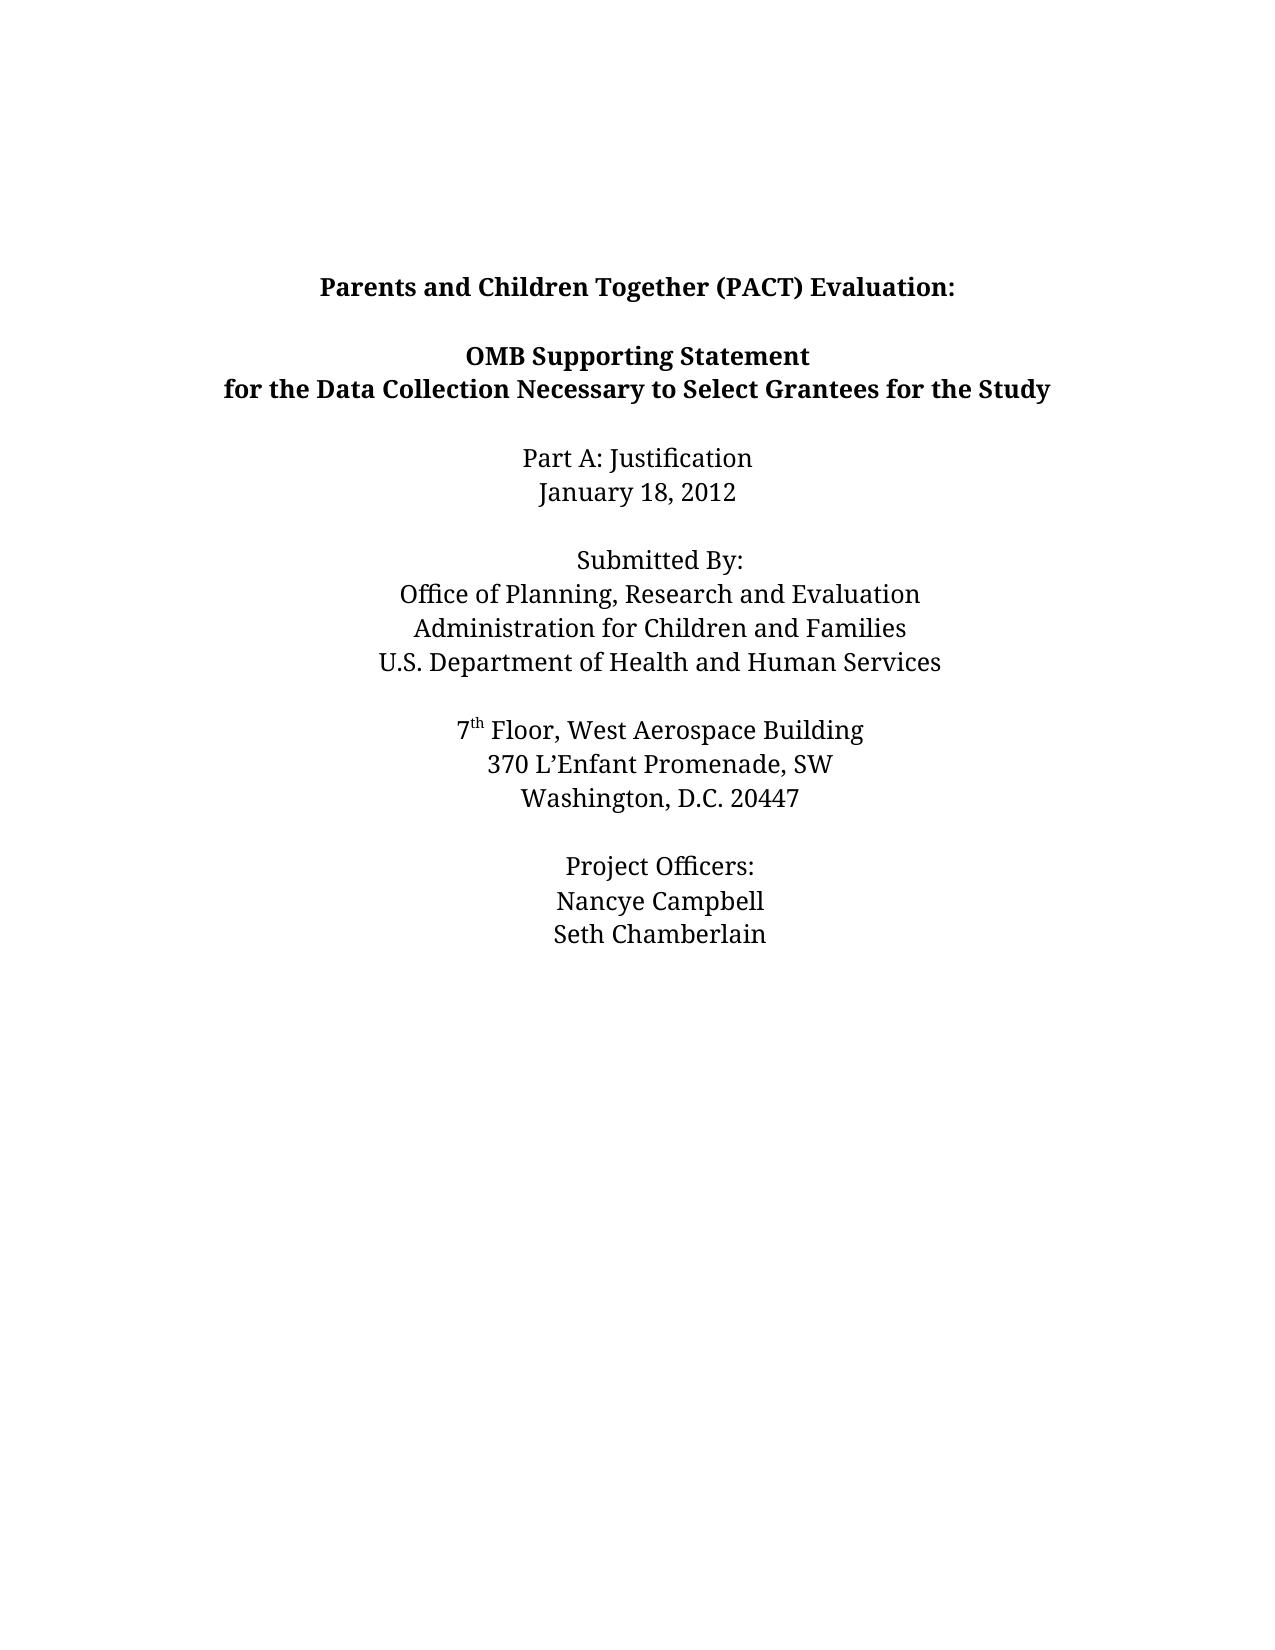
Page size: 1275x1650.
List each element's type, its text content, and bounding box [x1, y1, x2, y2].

text 370 L’Enfant Promenade, SW [150, 747, 1125, 781]
text Parents and Children Together (PACT) Evaluation: [150, 270, 1125, 304]
text Washington, D.C. 20447 [150, 781, 1125, 815]
text Project Officers: [150, 849, 1125, 883]
text 7th Floor, West Aerospace Building [150, 713, 1125, 747]
text January 18, 2012 [150, 474, 1125, 508]
text Submitted By: [150, 542, 1125, 577]
text Seth Chamberlain [150, 917, 1125, 951]
text U.S. Department of Health and Human Services [150, 645, 1125, 679]
text Office of Planning, Research and Evaluation [150, 577, 1125, 611]
text Administration for Children and Families [150, 611, 1125, 645]
text for the Data Collection Necessary to Select Grantees for the Study [150, 372, 1125, 406]
text Nancye Campbell [150, 883, 1125, 917]
text Part A: Justification [150, 440, 1125, 474]
text OMB Supporting Statement [150, 338, 1125, 372]
